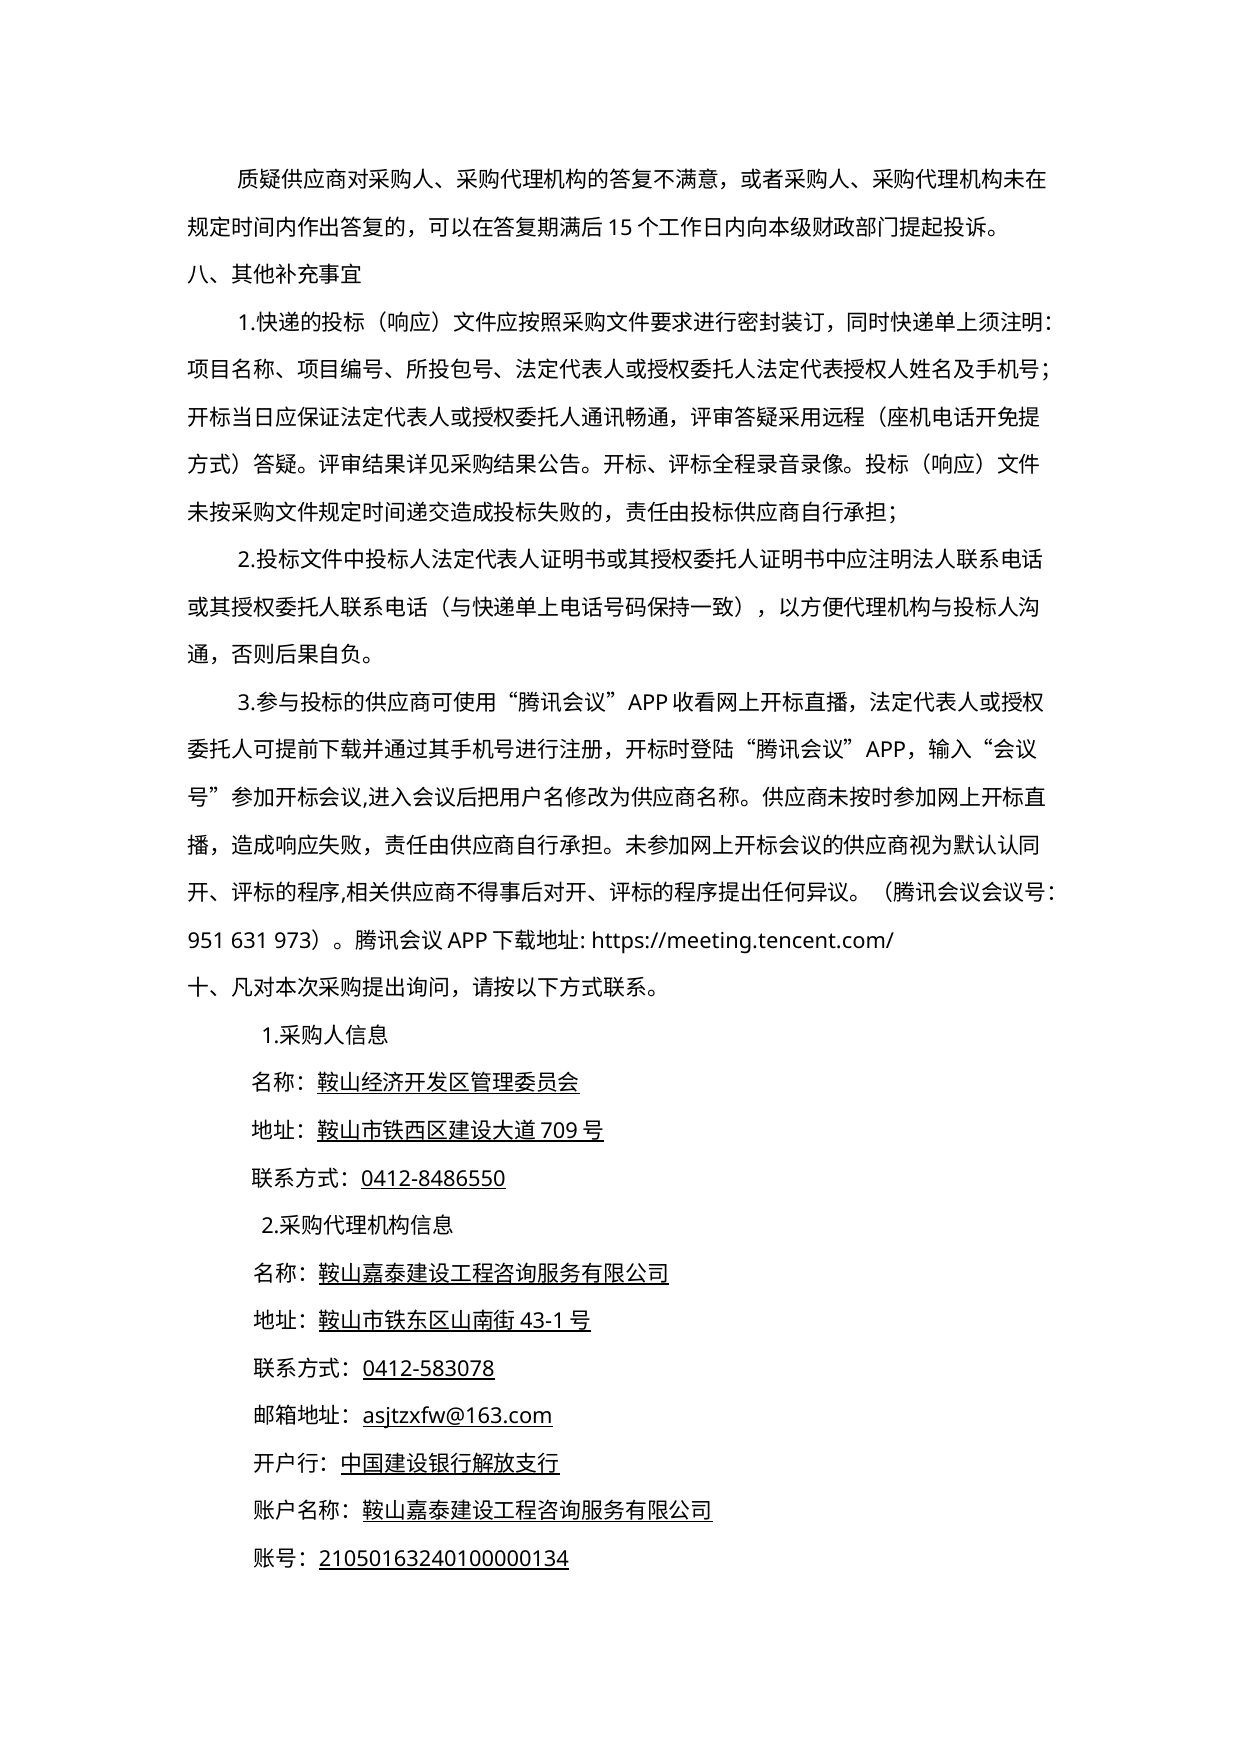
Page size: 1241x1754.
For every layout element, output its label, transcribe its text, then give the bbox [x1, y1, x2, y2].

text 联系方式：0412-8486550 [187, 1161, 1053, 1192]
text 八、其他补充事宜 [187, 257, 1053, 289]
text 名称：鞍山经济开发区管理委员会 [187, 1065, 1053, 1097]
text 1.采购人信息 [239, 1018, 1053, 1049]
text 1.快递的投标（响应）文件应按照采购文件要求进行密封装订，同时快递单上须注明：项目名称、项目编号、所投包号、法定代表人或授权委托人法定代表授权人姓名及手机号；开标当日应保证法定代表人或授权委托人通讯畅通，评审答疑采用远程（座机电话开免提方式）答疑。评审结果详见采购结果公告。开标、评标全程录音录像。投标（响应）文件未按采购文件规定时间递交造成投标失败的，责任由投标供应商自行承担； [187, 304, 1053, 526]
text 联系方式：0412-583078 [187, 1351, 1053, 1383]
text 账号：21050163240100000134 [187, 1541, 1053, 1573]
text 名称：鞍山嘉泰建设工程咨询服务有限公司 [187, 1256, 1053, 1287]
text 地址：鞍山市铁西区建设大道709号 [187, 1113, 1053, 1145]
text 地址：鞍山市铁东区山南街43-1号 [187, 1303, 1053, 1335]
text 邮箱地址：asjtzxfw@163.com [187, 1398, 1053, 1430]
text 2.投标文件中投标人法定代表人证明书或其授权委托人证明书中应注明法人联系电话或其授权委托人联系电话（与快递单上电话号码保持一致），以方便代理机构与投标人沟通，否则后果自负。 [187, 542, 1053, 669]
text 账户名称：鞍山嘉泰建设工程咨询服务有限公司 [187, 1493, 1053, 1525]
text 3.参与投标的供应商可使用“腾讯会议”APP收看网上开标直播，法定代表人或授权委托人可提前下载并通过其手机号进行注册，开标时登陆“腾讯会议”APP，输入“会议号”参加开标会议,进入会议后把用户名修改为供应商名称。供应商未按时参加网上开标直播，造成响应失败，责任由供应商自行承担。未参加网上开标会议的供应商视为默认认同开、评标的程序,相关供应商不得事后对开、评标的程序提出任何异议。（腾讯会议会议号：951 631 973）。腾讯会议APP下载地址: https://meeting.tencent.com/ [187, 685, 1053, 954]
text 十、凡对本次采购提出询问，请按以下方式联系。 [187, 970, 1053, 1002]
text 开户行：中国建设银行解放支行 [187, 1446, 1053, 1478]
text 质疑供应商对采购人、采购代理机构的答复不满意，或者采购人、采购代理机构未在规定时间内作出答复的，可以在答复期满后15个工作日内向本级财政部门提起投诉。 [187, 162, 1053, 241]
text 2.采购代理机构信息 [239, 1208, 1053, 1240]
